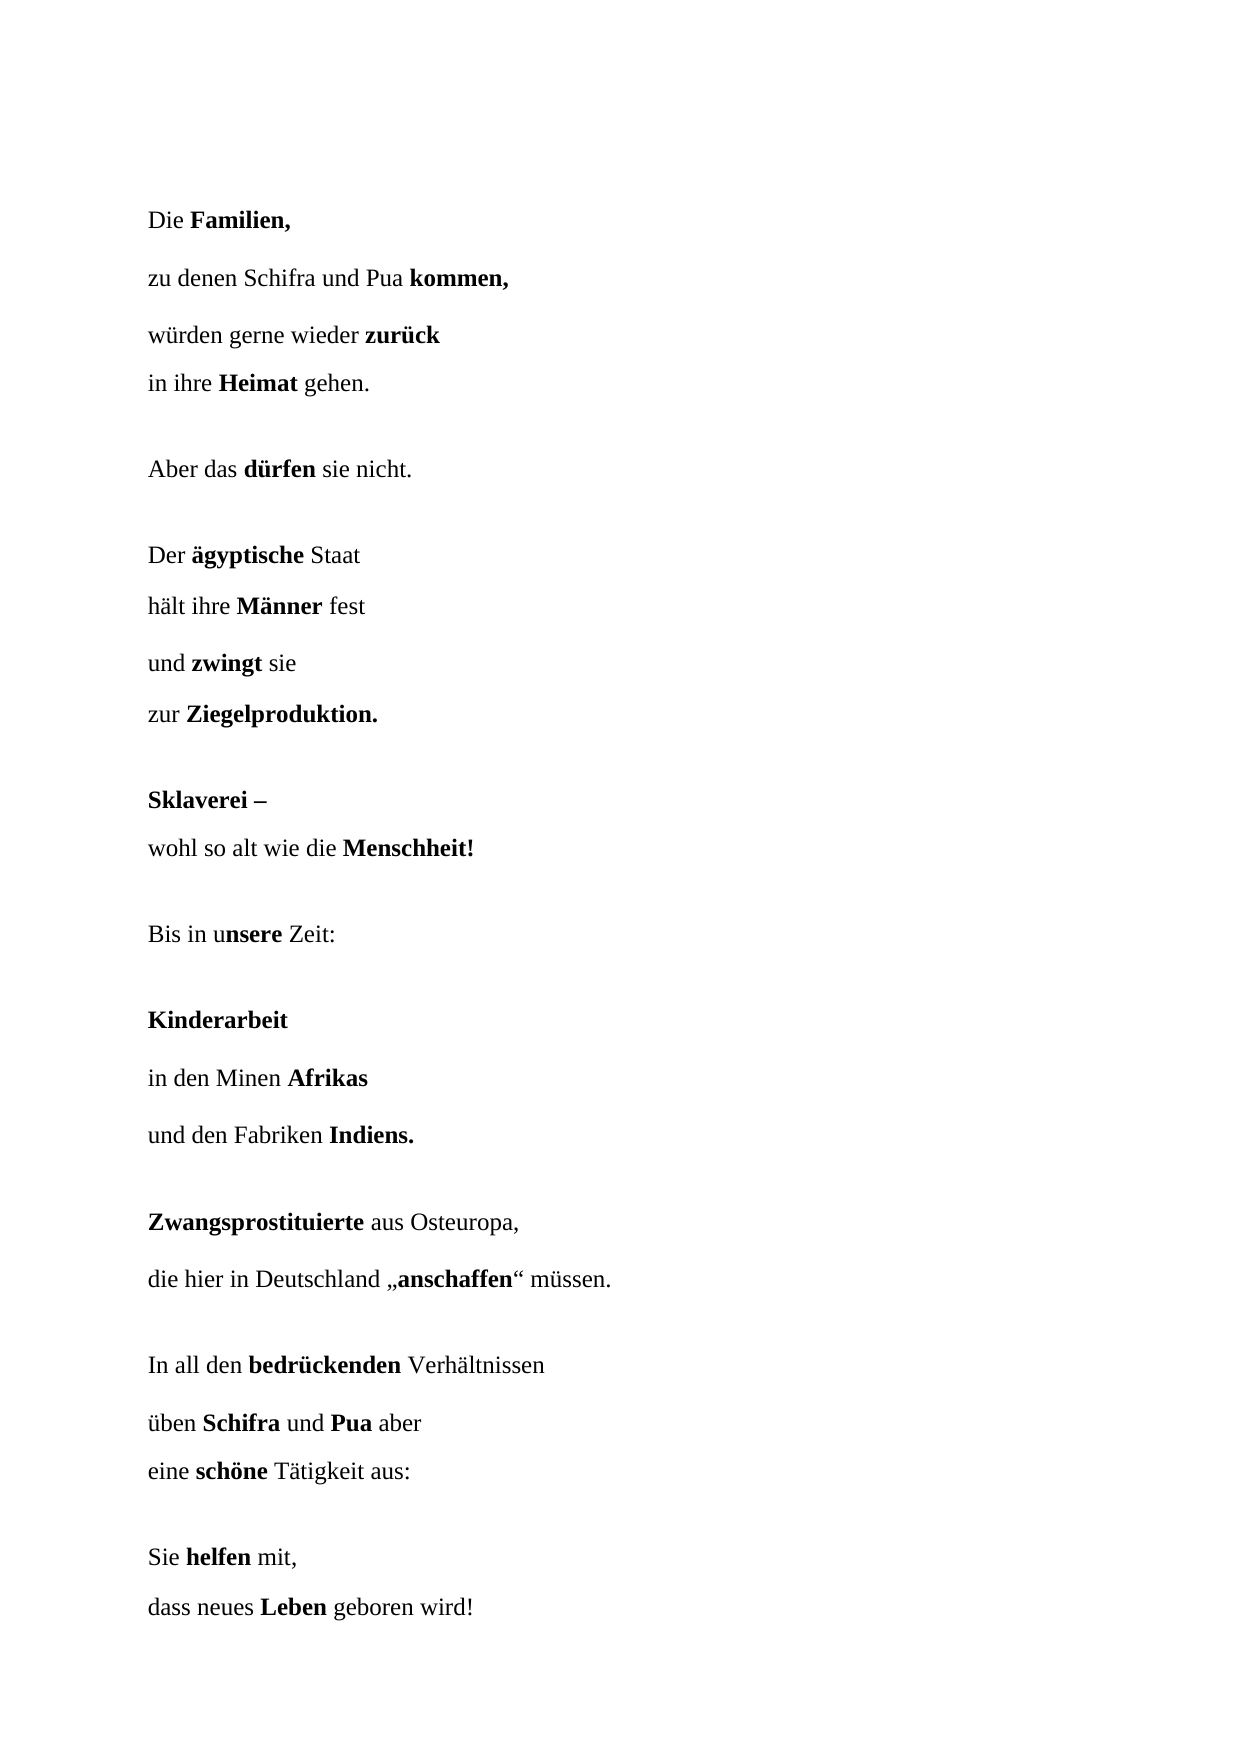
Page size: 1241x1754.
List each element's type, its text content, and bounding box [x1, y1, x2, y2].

text Sklaverei – [148, 785, 1093, 814]
text zur Ziegelproduktion. [148, 699, 1093, 727]
text Aber das dürfen sie nicht. [148, 454, 1093, 483]
text Zwangsprostituierte aus Osteuropa, [148, 1207, 1093, 1235]
text würden gerne wieder zurück [148, 320, 1093, 349]
text In all den bedrückenden Verhältnissen [148, 1350, 1093, 1379]
text und den Fabriken Indiens. [148, 1120, 1093, 1149]
text hält ihre Männer fest [148, 591, 1093, 619]
text zu denen Schifra und Pua kommen, [148, 263, 1093, 291]
text üben Schifra und Pua aber [148, 1408, 1093, 1437]
text wohl so alt wie die Menschheit! [148, 833, 1093, 862]
text Kinderarbeit [148, 1005, 1093, 1034]
text in ihre Heimat gehen. [148, 368, 1093, 397]
text Sie helfen mit, [148, 1542, 1093, 1571]
text eine schöne Tätigkeit aus: [148, 1456, 1093, 1484]
text in den Minen Afrikas [148, 1063, 1093, 1092]
text Bis in unsere Zeit: [148, 919, 1093, 948]
text und zwingt sie [148, 648, 1093, 677]
text die hier in Deutschland „anschaffen“ müssen. [148, 1264, 1093, 1293]
text dass neues Leben geboren wird! [148, 1592, 1093, 1621]
text Die Familien, [148, 205, 1093, 234]
text Der ägyptische Staat [148, 541, 1093, 569]
